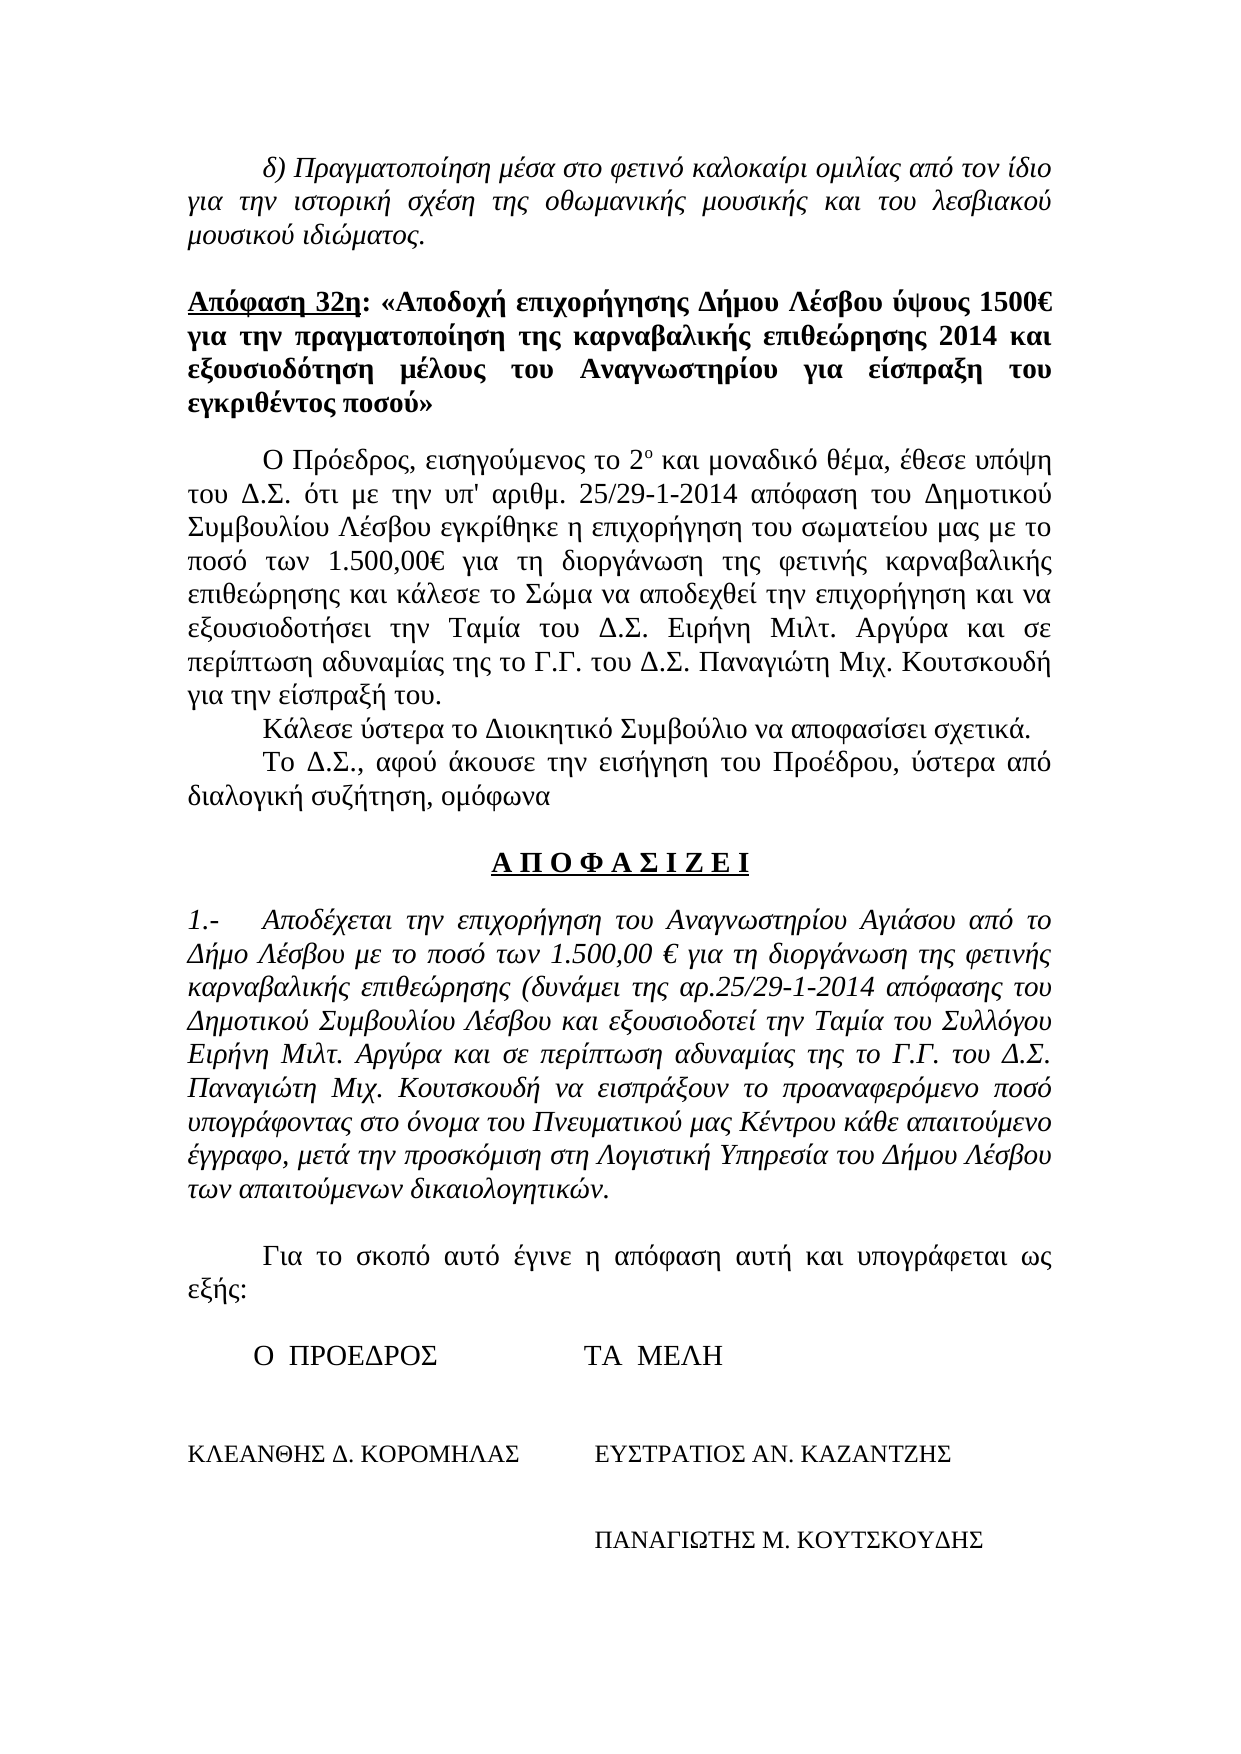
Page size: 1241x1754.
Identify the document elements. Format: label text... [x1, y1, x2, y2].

text Ο Πρόεδρος, εισηγούμενος το 2ο και μοναδικό θέμα, έθεσε υπόψη του Δ.Σ. ότι με την υπ' αριθμ. 25/29-1-2014 απόφαση του Δημοτικού Συμβουλίου Λέσβου εγκρίθηκε η επιχορήγηση του σωματείου μας με το ποσό των 1.500,00€ για τη διοργάνωση της φετινής καρναβαλικής επιθεώρησης και κάλεσε το Σώμα να αποδεχθεί την επιχορήγηση και να εξουσιοδοτήσει την Ταμία του Δ.Σ. Ειρήνη Μιλτ. Αργύρα και σε περίπτωση αδυναμίας της το Γ.Γ. του Δ.Σ. Παναγιώτη Μιχ. Κουτσκουδή για την είσπραξή του. [187, 442, 1053, 711]
text Για το σκοπό αυτό έγινε η απόφαση αυτή και υπογράφεται ως εξής: [187, 1238, 1053, 1305]
text Απόφαση 32η: «Αποδοχή επιχορήγησης Δήμου Λέσβου ύψους 1500€ για την πραγματοποίηση της καρναβαλικής επιθεώρησης 2014 και εξουσιοδότηση μέλους του Αναγνωστηρίου για είσπραξη του εγκριθέντος ποσού» [187, 284, 1053, 418]
text ΚΛΕΑΝΘΗΣ Δ. ΚΟΡΟΜΗΛΑΣ ΕΥΣΤΡΑΤΙΟΣ ΑΝ. ΚΑΖΑΝΤΖΗΣ [187, 1439, 1053, 1468]
text δ) Πραγματοποίηση μέσα στο φετινό καλοκαίρι ομιλίας από τον ίδιο για την ιστορική σχέση της οθωμανικής μουσικής και του λεσβιακού μουσικού ιδιώματος. [187, 150, 1053, 251]
text ΠΑΝΑΓΙΩΤΗΣ Μ. ΚΟΥΤΣΚΟΥΔΗΣ [187, 1525, 1053, 1554]
text Το Δ.Σ., αφού άκουσε την εισήγηση του Προέδρου, ύστερα από διαλογική συζήτηση, ομόφωνα [187, 744, 1053, 811]
text Κάλεσε ύστερα το Διοικητικό Συμβούλιο να αποφασίσει σχετικά. [187, 711, 1053, 744]
text Α Π Ο Φ Α Σ Ι Ζ Ε Ι [187, 845, 1053, 878]
text 1.- Αποδέχεται την επιχορήγηση του Αναγνωστηρίου Αγιάσου από το Δήμο Λέσβου με το ποσό των 1.500,00 € για τη διοργάνωση της φετινής καρναβαλικής επιθεώρησης (δυνάμει της αρ.25/29-1-2014 απόφασης του Δημοτικού Συμβουλίου Λέσβου και εξουσιοδοτεί την Ταμία του Συλλόγου Ειρήνη Μιλτ. Αργύρα και σε περίπτωση αδυναμίας της το Γ.Γ. του Δ.Σ. Παναγιώτη Μιχ. Κουτσκουδή να εισπράξουν το προαναφερόμενο ποσό υπογράφοντας στο όνομα του Πνευματικού μας Κέντρου κάθε απαιτούμενο έγγραφο, μετά την προσκόμιση στη Λογιστική Υπηρεσία του Δήμου Λέσβου των απαιτούμενων δικαιολογητικών. [187, 902, 1053, 1204]
text Ο ΠΡΟΕΔΡΟΣ ΤΑ ΜΕΛΗ [187, 1338, 1053, 1372]
